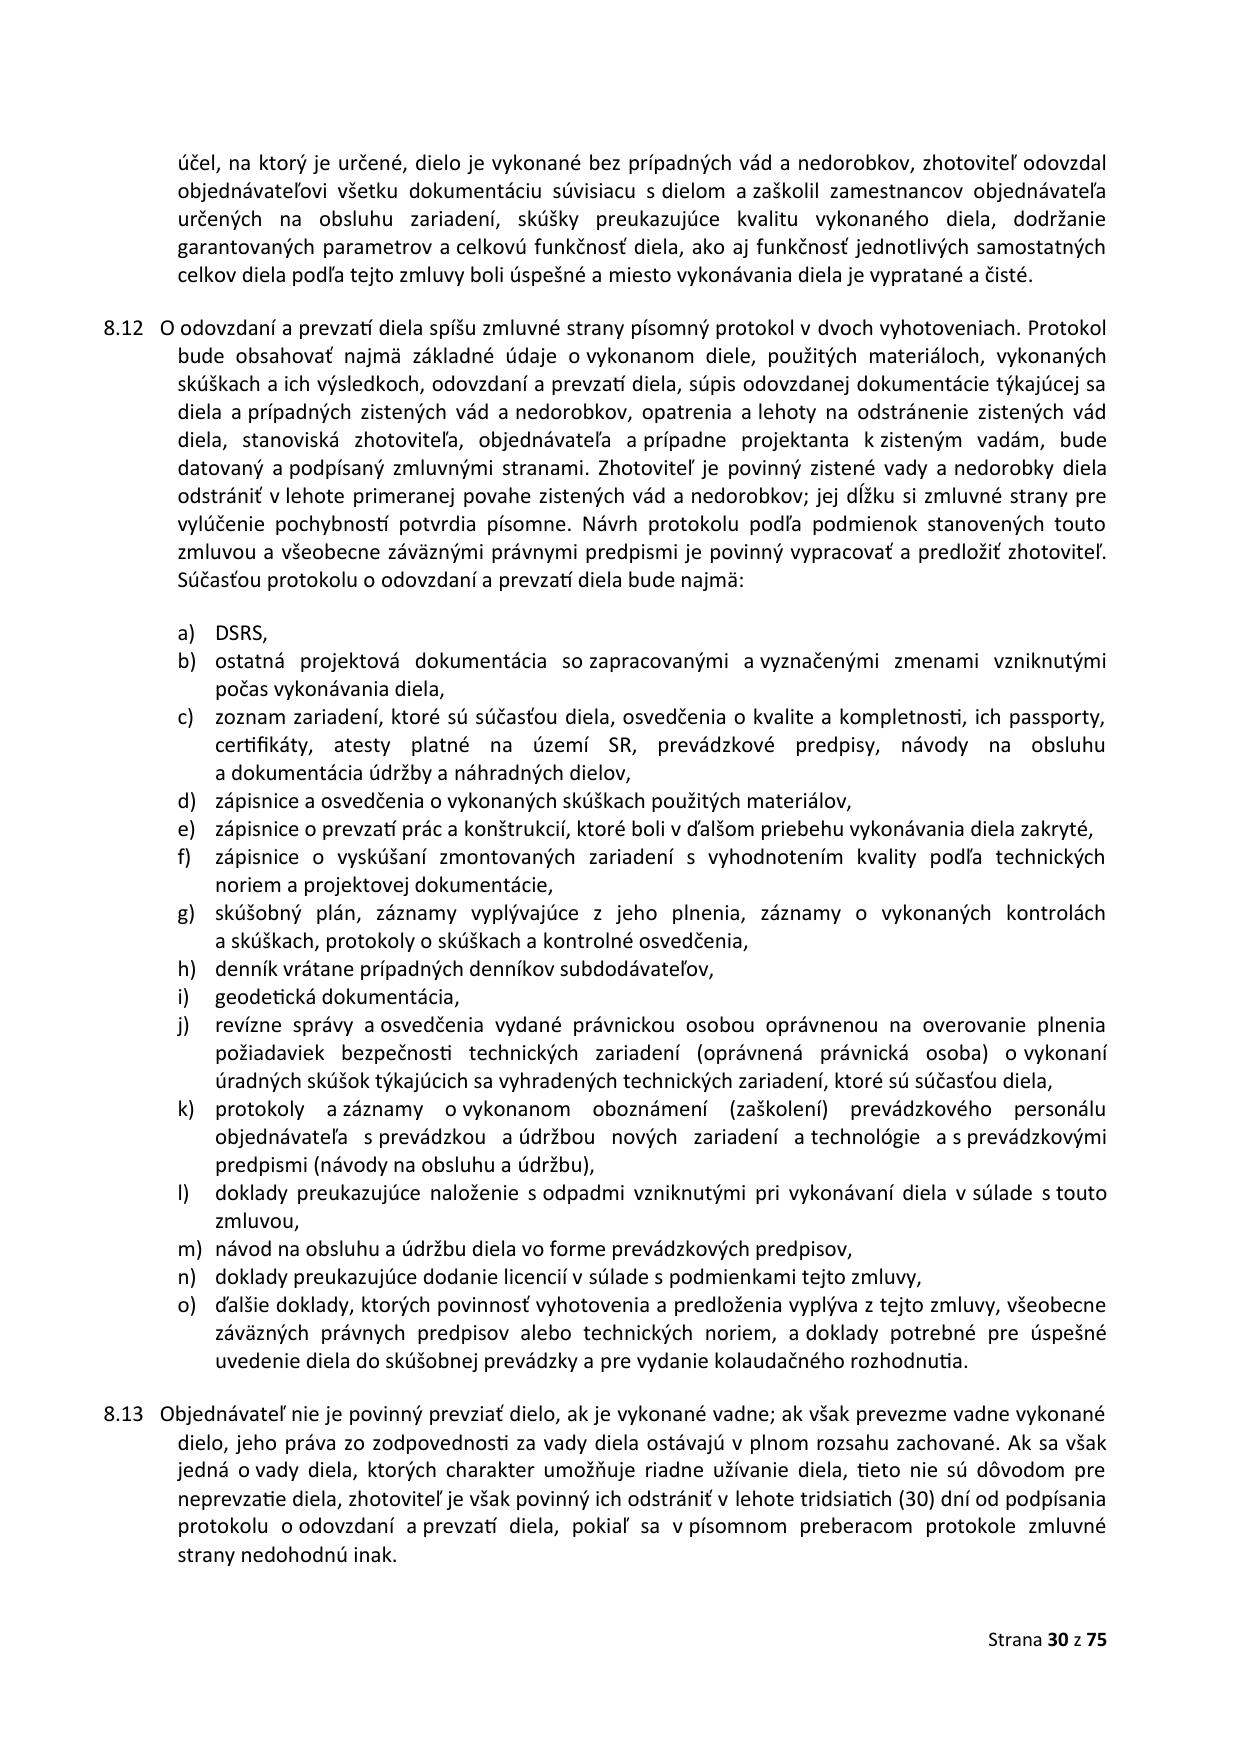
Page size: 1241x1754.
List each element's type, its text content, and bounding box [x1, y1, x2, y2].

text zápisnice o prevzatí prác a konštrukcií, ktoré boli v ďalšom priebehu vykonávania diela zakryté, [177, 814, 1107, 842]
text skúšobný plán, záznamy vyplývajúce z jeho plnenia, záznamy o vykonaných kontrolách a skúškach, protokoly o skúškach a kontrolné osvedčenia, [177, 898, 1107, 954]
text denník vrátane prípadných denníkov subdodávateľov, [177, 954, 1107, 982]
text zápisnice a osvedčenia o vykonaných skúškach použitých materiálov, [177, 786, 1107, 814]
list ostatná projektová dokumentácia so zapracovanými a vyznačenými zmenami vzniknutými počas vykonávania diela, [177, 646, 1107, 702]
list O odovzdaní a prevzatí diela spíšu zmluvné strany písomný protokol v dvoch vyhotoveniach. Protokol bude obsahovať najmä základné údaje o vykonanom diele, použitých materiáloch, vykonaných skúškach a ich výsledkoch, odovzdaní a prevzatí diela, súpis odovzdanej dokumentácie týkajúcej sa diela a prípadných zistených vád a nedorobkov, opatrenia a lehoty na odstránenie zistených vád diela, stanoviská zhotoviteľa, objednávateľa a prípadne projektanta k zisteným vadám, bude datovaný a podpísaný zmluvnými stranami. Zhotoviteľ je povinný zistené vady a nedorobky diela odstrániť v lehote primeranej povahe zistených vád a nedorobkov; jej dĺžku si zmluvné strany pre vylúčenie pochybností potvrdia písomne. Návrh protokolu podľa podmienok stanovených touto zmluvou a všeobecne záväznými právnymi predpismi je povinný vypracovať a predložiť zhotoviteľ. Súčasťou protokolu o odovzdaní a prevzatí diela bude najmä: [103, 313, 1107, 593]
text ďalšie doklady, ktorých povinnosť vyhotovenia a predloženia vyplýva z tejto zmluvy, všeobecne záväzných právnych predpisov alebo technických noriem, a doklady potrebné pre úspešné uvedenie diela do skúšobnej prevádzky a pre vydanie kolaudačného rozhodnutia. [177, 1291, 1107, 1374]
text doklady preukazujúce naloženie s odpadmi vzniknutými pri vykonávaní diela v súlade s touto zmluvou, [177, 1178, 1107, 1234]
text návod na obsluhu a údržbu diela vo forme prevádzkových predpisov, [177, 1234, 1107, 1262]
text doklady preukazujúce dodanie licencií v súlade s podmienkami tejto zmluvy, [177, 1262, 1107, 1291]
text protokoly a záznamy o vykonanom oboznámení (zaškolení) prevádzkového personálu objednávateľa s prevádzkou a údržbou nových zariadení a technológie a s prevádzkovými predpismi (návody na obsluhu a údržbu), [177, 1094, 1107, 1178]
list Objednávateľ nie je povinný prevziať dielo, ak je vykonané vadne; ak však prevezme vadne vykonané dielo, jeho práva zo zodpovednosti za vady diela ostávajú v plnom rozsahu zachované. Ak sa však jedná o vady diela, ktorých charakter umožňuje riadne užívanie diela, tieto nie sú dôvodom pre neprevzatie diela, zhotoviteľ je však povinný ich odstrániť v lehote tridsiatich (30) dní od podpísania protokolu o odovzdaní a prevzatí diela, pokiaľ sa v písomnom preberacom protokole zmluvné strany nedohodnú inak. [103, 1399, 1107, 1568]
text revízne správy a osvedčenia vydané právnickou osobou oprávnenou na overovanie plnenia požiadaviek bezpečnosti technických zariadení (oprávnená právnická osoba) o vykonaní úradných skúšok týkajúcich sa vyhradených technických zariadení, ktoré sú súčasťou diela, [177, 1010, 1107, 1094]
text zoznam zariadení, ktoré sú súčasťou diela, osvedčenia o kvalite a kompletnosti, ich passporty, certifikáty, atesty platné na území SR, prevádzkové predpisy, návody na obsluhu a dokumentácia údržby a náhradných dielov, [177, 702, 1107, 786]
list DSRS, [177, 618, 1107, 646]
text geodetická dokumentácia, [177, 982, 1107, 1010]
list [103, 148, 1107, 288]
text zápisnice o vyskúšaní zmontovaných zariadení s vyhodnotením kvality podľa technických noriem a projektovej dokumentácie, [177, 842, 1107, 898]
